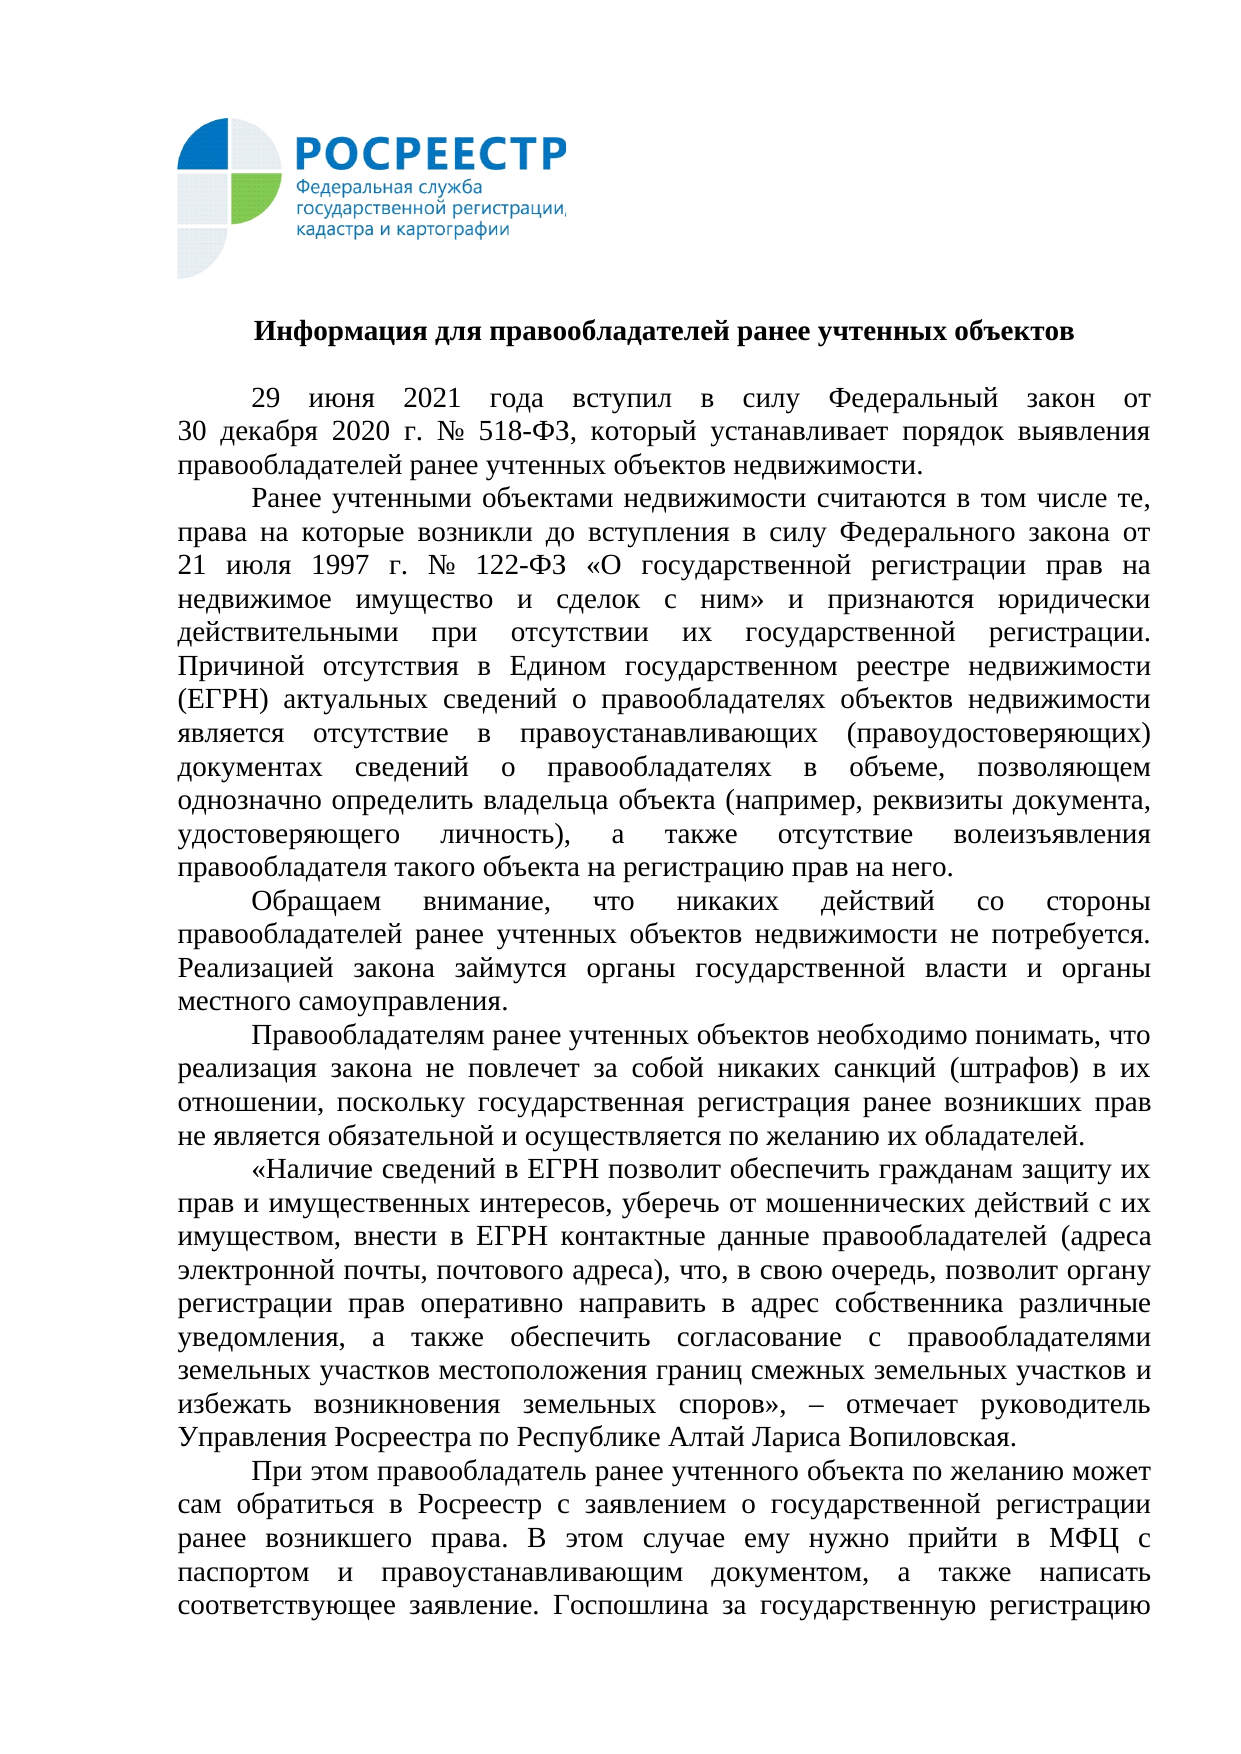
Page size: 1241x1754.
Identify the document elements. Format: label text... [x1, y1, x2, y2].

text Ранее учтенными объектами недвижимости считаются в том числе те, права на которые возникли до вступления в силу Федерального закона от 21 июля 1997 г. № 122-ФЗ «О государственной регистрации прав на недвижимое имущество и сделок с ним» и признаются юридически действительными при отсутствии их государственной регистрации. Причиной отсутствия в Едином государственном реестре недвижимости (ЕГРН) актуальных сведений о правообладателях объектов недвижимости является отсутствие в правоустанавливающих (правоудостоверяющих) документах сведений о правообладателях в объеме, позволяющем однозначно определить владельца объекта (например, реквизиты документа, удостоверяющего личность), а также отсутствие волеизъявления правообладателя такого объекта на регистрацию прав на него. [177, 480, 1152, 883]
text 29 июня 2021 года вступил в силу Федеральный закон от 30 декабря 2020 г. № 518-ФЗ, который устанавливает порядок выявления правообладателей ранее учтенных объектов недвижимости. [177, 380, 1152, 480]
text Правообладателям ранее учтенных объектов необходимо понимать, что реализация закона не повлечет за собой никаких санкций (штрафов) в их отношении, поскольку государственная регистрация ранее возникших прав не является обязательной и осуществляется по желанию их обладателей. [177, 1017, 1152, 1151]
text Информация для правообладателей ранее учтенных объектов [177, 313, 1152, 346]
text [177, 1453, 1152, 1621]
text «Наличие сведений в ЕГРН позволит обеспечить гражданам защиту их прав и имущественных интересов, уберечь от мошеннических действий с их имуществом, внести в ЕГРН контактные данные правообладателей (адреса электронной почты, почтового адреса), что, в свою очередь, позволит органу регистрации прав оперативно направить в адрес собственника различные уведомления, а также обеспечить согласование с правообладателями земельных участков местоположения границ смежных земельных участков и избежать возникновения земельных споров», – отмечает руководитель Управления Росреестра по Республике Алтай Лариса Вопиловская. [177, 1151, 1152, 1453]
picture [177, 118, 567, 279]
text Обращаем внимание, что никаких действий со стороны правообладателей ранее учтенных объектов недвижимости не потребуется. Реализацией закона займутся органы государственной власти и органы местного самоуправления. [177, 883, 1152, 1017]
